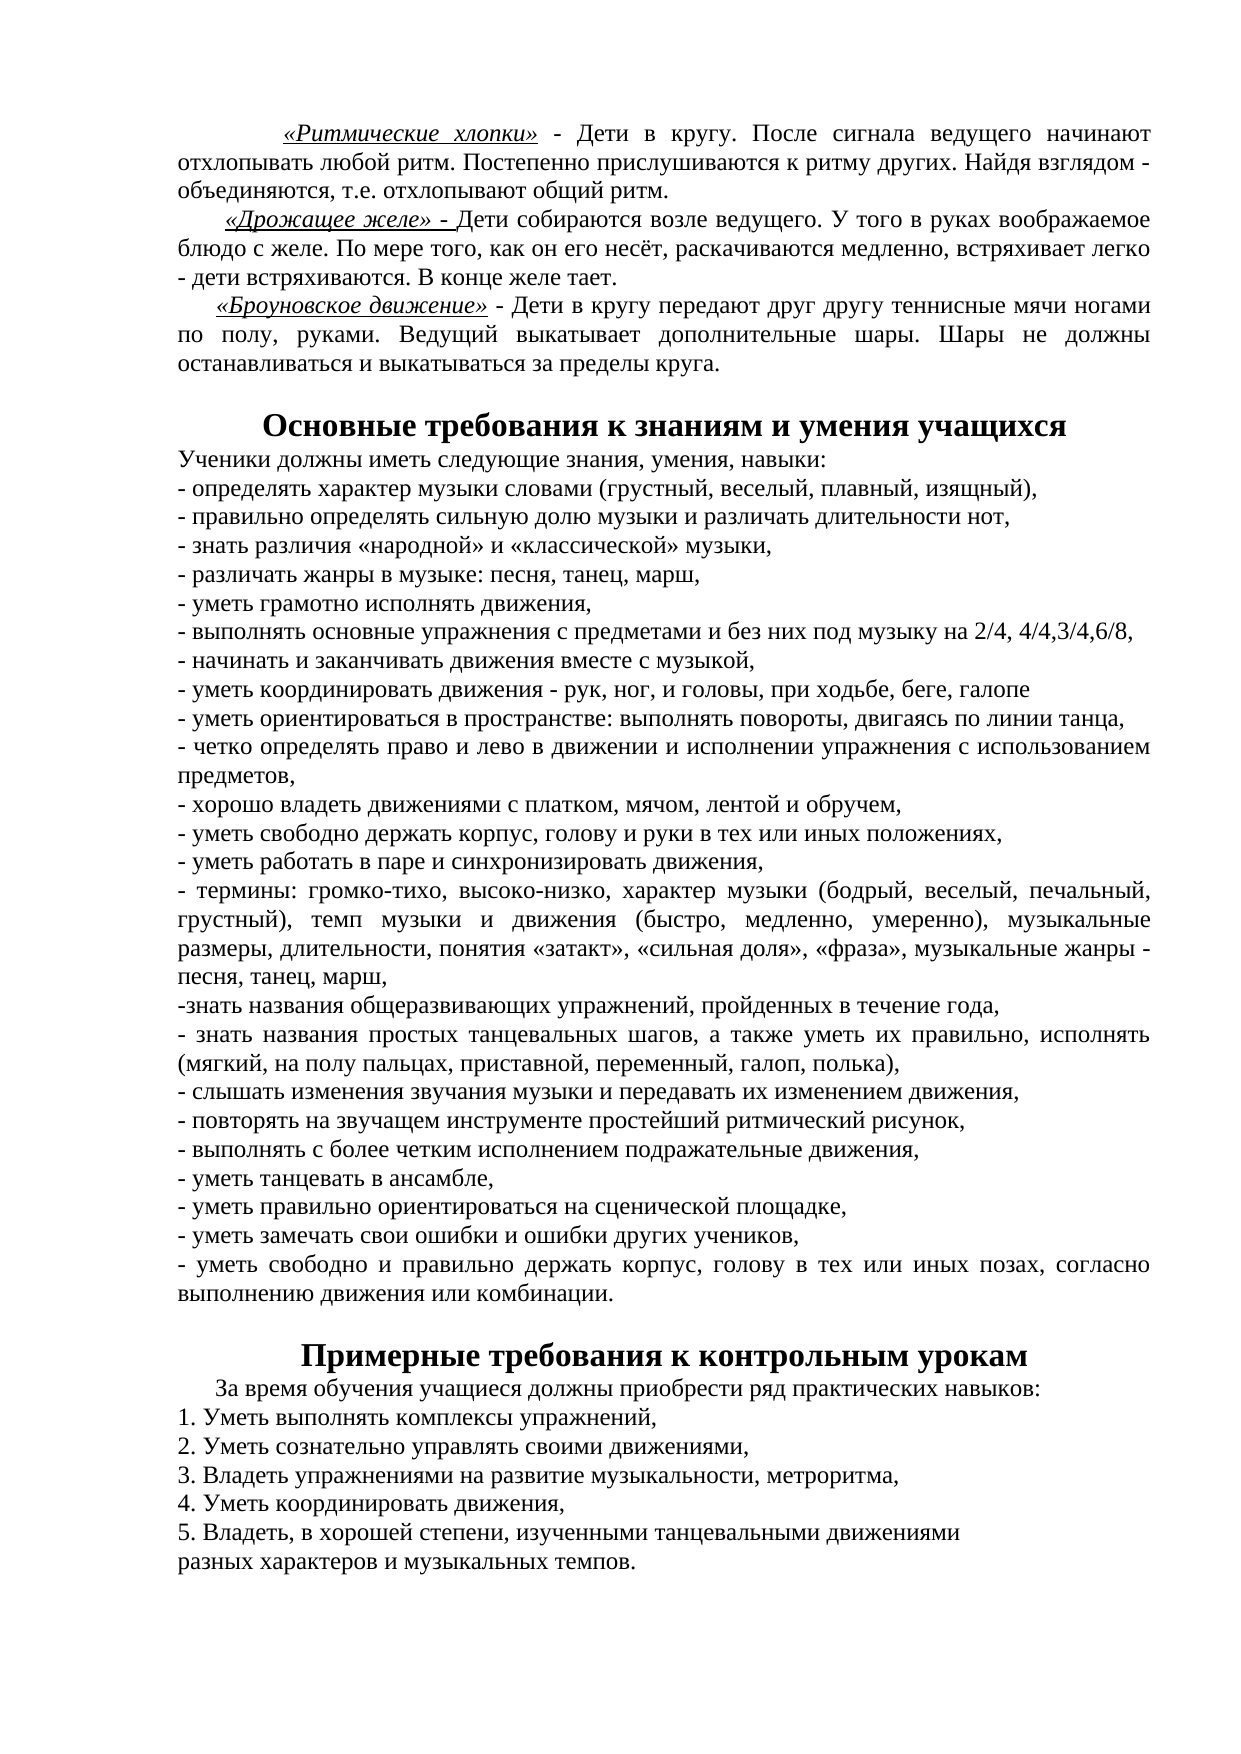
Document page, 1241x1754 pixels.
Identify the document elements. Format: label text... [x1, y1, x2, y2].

text - правильно определять сильную долю музыки и различать длительности нот, [177, 501, 1152, 530]
text -знать названия общеразвивающих упражнений, пройденных в течение года, [177, 990, 1152, 1019]
text Ученики должны иметь следующие знания, умения, навыки: [177, 444, 1152, 473]
text Примерные требования к контрольным урокам [177, 1335, 1152, 1373]
text 1. Уметь выполнять комплексы упражнений, [177, 1402, 1152, 1431]
text 3. Владеть упражнениями на развитие музыкальности, метроритма, [177, 1460, 1152, 1488]
text - уметь ориентироваться в пространстве: выполнять повороты, двигаясь по линии танца, [177, 703, 1152, 731]
text - знать названия простых танцевальных шагов, а также уметь их правильно, исполнять (мягкий, на полу пальцах, приставной, переменный, галоп, полька), [177, 1019, 1152, 1076]
text - уметь свободно и правильно держать корпус, голову в тех или иных позах, согласно выполнению движения или комбинации. [177, 1249, 1152, 1306]
text - начинать и заканчивать движения вместе с музыкой, [177, 645, 1152, 674]
text 5. Владеть, в хорошей степени, изученными танцевальными движениями [177, 1517, 1152, 1546]
text - уметь грамотно исполнять движения, [177, 588, 1152, 616]
text 2. Уметь сознательно управлять своими движениями, [177, 1431, 1152, 1460]
text - уметь свободно держать корпус, голову и руки в тех или иных положениях, [177, 818, 1152, 846]
text «Броуновское движение» - Дети в кругу передают друг другу теннисные мячи ногами по полу, руками. Ведущий выкатывает дополнительные шары. Шары не должны останавливаться и выкатываться за пределы круга. [177, 291, 1152, 377]
text - уметь работать в паре и синхронизировать движения, [177, 846, 1152, 875]
text «Дрожащее желе» - Дети собираются возле ведущего. У того в руках воображаемое блюдо с желе. По мере того, как он его несёт, раскачиваются медленно, встряхивает легко - дети встряхиваются. В конце желе тает. [177, 204, 1152, 291]
text - выполнять с более четким исполнением подражательные движения, [177, 1134, 1152, 1163]
text - уметь замечать свои ошибки и ошибки других учеников, [177, 1220, 1152, 1249]
text За время обучения учащиеся должны приобрести ряд практических навыков: [177, 1373, 1152, 1402]
text - четко определять право и лево в движении и исполнении упражнения с использованием предметов, [177, 731, 1152, 789]
text - слышать изменения звучания музыки и передавать их изменением движения, [177, 1076, 1152, 1105]
text - уметь правильно ориентироваться на сценической площадке, [177, 1191, 1152, 1220]
text - хорошо владеть движениями с платком, мячом, лентой и обручем, [177, 789, 1152, 818]
text разных характеров и музыкальных темпов. [177, 1546, 1152, 1575]
text Основные требования к знаниям и умения учащихся [177, 406, 1152, 444]
text - повторять на звучащем инструменте простейший ритмический рисунок, [177, 1105, 1152, 1134]
text «Ритмические хлопки» - Дети в кругу. После сигнала ведущего начинают отхлопывать любой ритм. Постепенно прислушиваются к ритму других. Найдя взглядом - объединяются, т.е. отхлопывают общий ритм. [177, 118, 1152, 204]
text - различать жанры в музыке: песня, танец, марш, [177, 559, 1152, 588]
text - знать различия «народной» и «классической» музыки, [177, 530, 1152, 559]
text 4. Уметь координировать движения, [177, 1488, 1152, 1517]
text - выполнять основные упражнения с предметами и без них под музыку на 2/4, 4/4,3/4,6/8, [177, 616, 1152, 645]
text - определять характер музыки словами (грустный, веселый, плавный, изящный), [177, 473, 1152, 501]
text - уметь танцевать в ансамбле, [177, 1163, 1152, 1191]
text - термины: громко-тихо, высоко-низко, характер музыки (бодрый, веселый, печальный, грустный), темп музыки и движения (быстро, медленно, умеренно), музыкальные размеры, длительности, понятия «затакт», «сильная доля», «фраза», музыкальные жанры - песня, танец, марш, [177, 875, 1152, 990]
text - уметь координировать движения - рук, ног, и головы, при ходьбе, беге, галопе [177, 674, 1152, 703]
